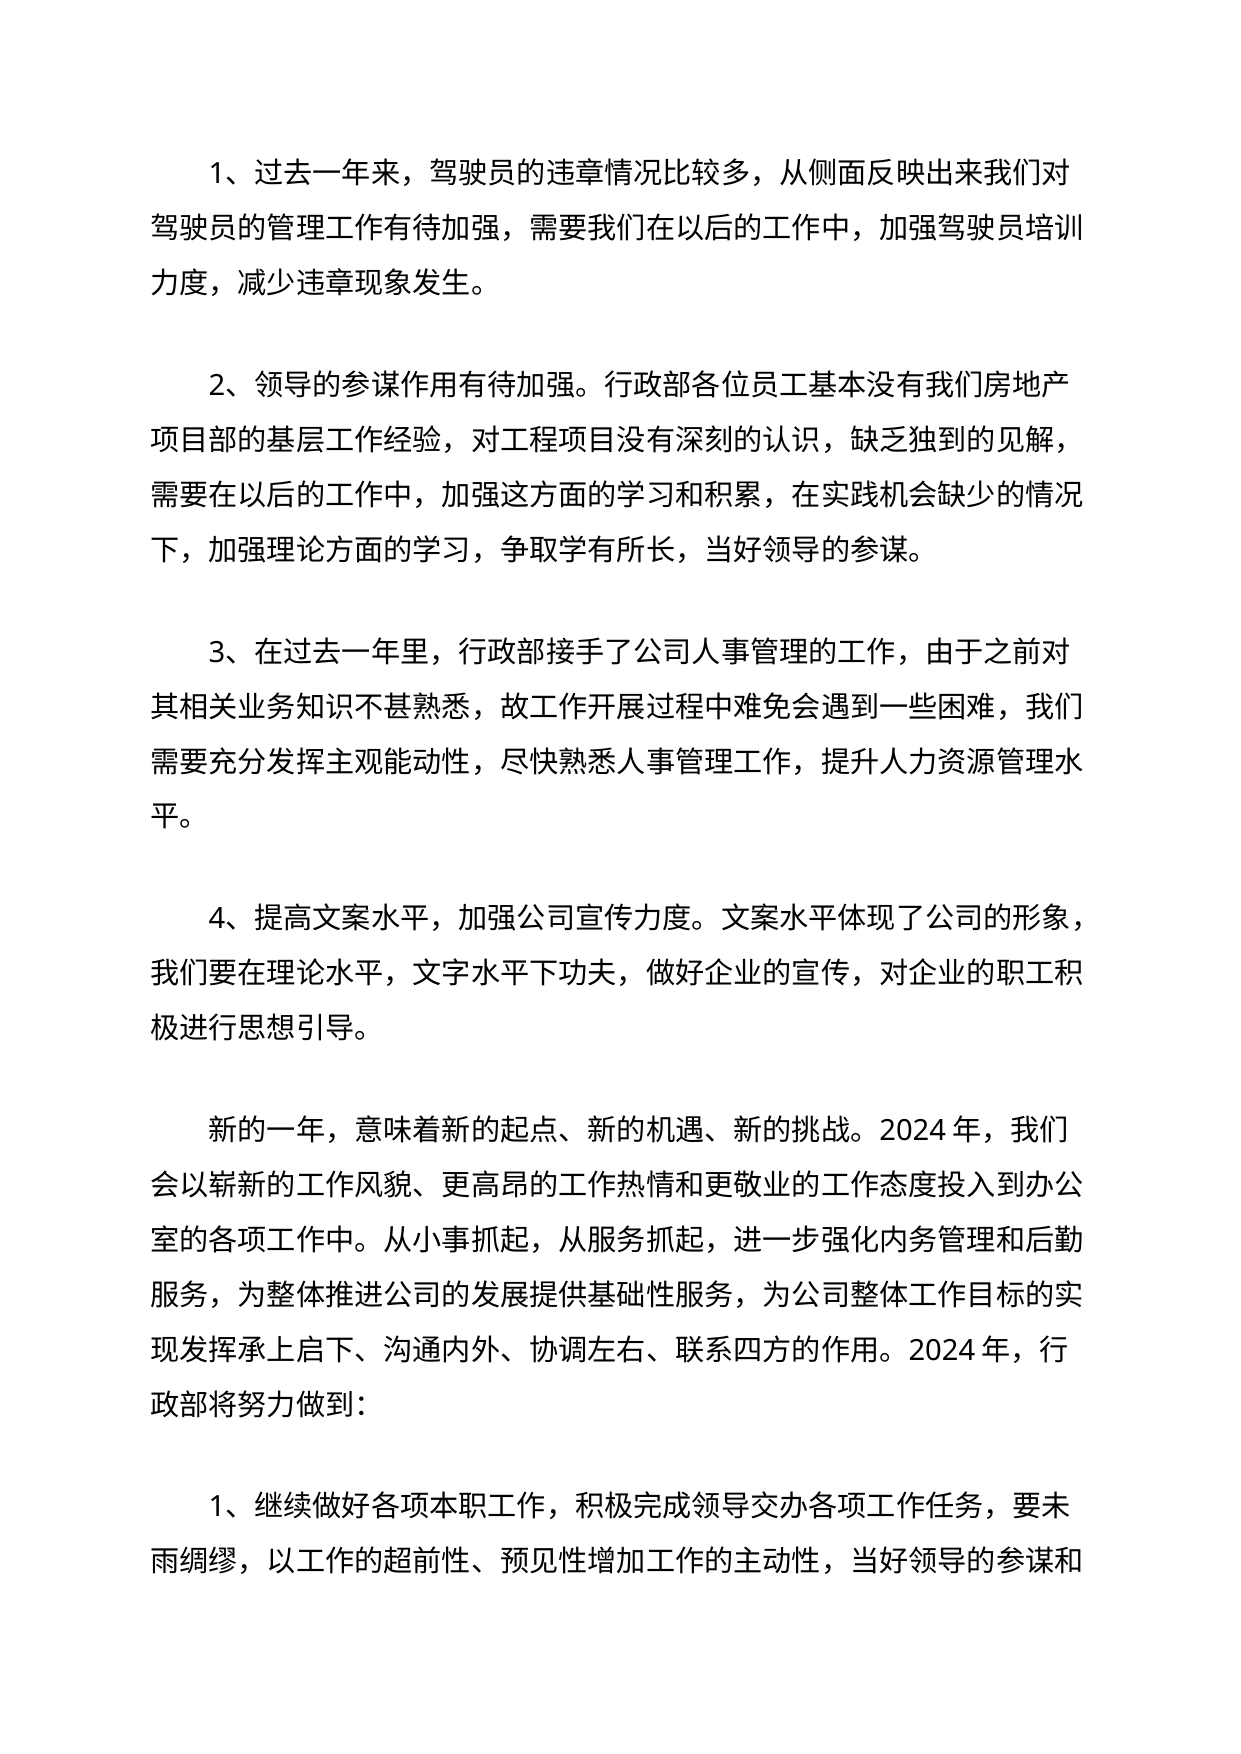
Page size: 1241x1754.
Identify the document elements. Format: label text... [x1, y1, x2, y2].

text 新的一年，意味着新的起点、新的机遇、新的挑战。2024年，我们会以崭新的工作风貌、更高昂的工作热情和更敬业的工作态度投入到办公室的各项工作中。从小事抓起，从服务抓起，进一步强化内务管理和后勤服务，为整体推进公司的发展提供基础性服务，为公司整体工作目标的实现发挥承上启下、沟通内外、协调左右、联系四方的作用。2024年，行政部将努力做到： [150, 1106, 1090, 1423]
text 2、领导的参谋作用有待加强。行政部各位员工基本没有我们房地产项目部的基层工作经验，对工程项目没有深刻的认识，缺乏独到的见解，需要在以后的工作中，加强这方面的学习和积累，在实践机会缺少的情况下，加强理论方面的学习，争取学有所长，当好领导的参谋。 [150, 362, 1090, 569]
text 1、过去一年来，驾驶员的违章情况比较多，从侧面反映出来我们对驾驶员的管理工作有待加强，需要我们在以后的工作中，加强驾驶员培训力度，减少违章现象发生。 [150, 150, 1090, 302]
text 4、提高文案水平，加强公司宣传力度。文案水平体现了公司的形象，我们要在理论水平，文字水平下功夫，做好企业的宣传，对企业的职工积极进行思想引导。 [150, 895, 1090, 1047]
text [150, 1483, 1090, 1580]
text 3、在过去一年里，行政部接手了公司人事管理的工作，由于之前对其相关业务知识不甚熟悉，故工作开展过程中难免会遇到一些困难，我们需要充分发挥主观能动性，尽快熟悉人事管理工作，提升人力资源管理水平。 [150, 628, 1090, 835]
